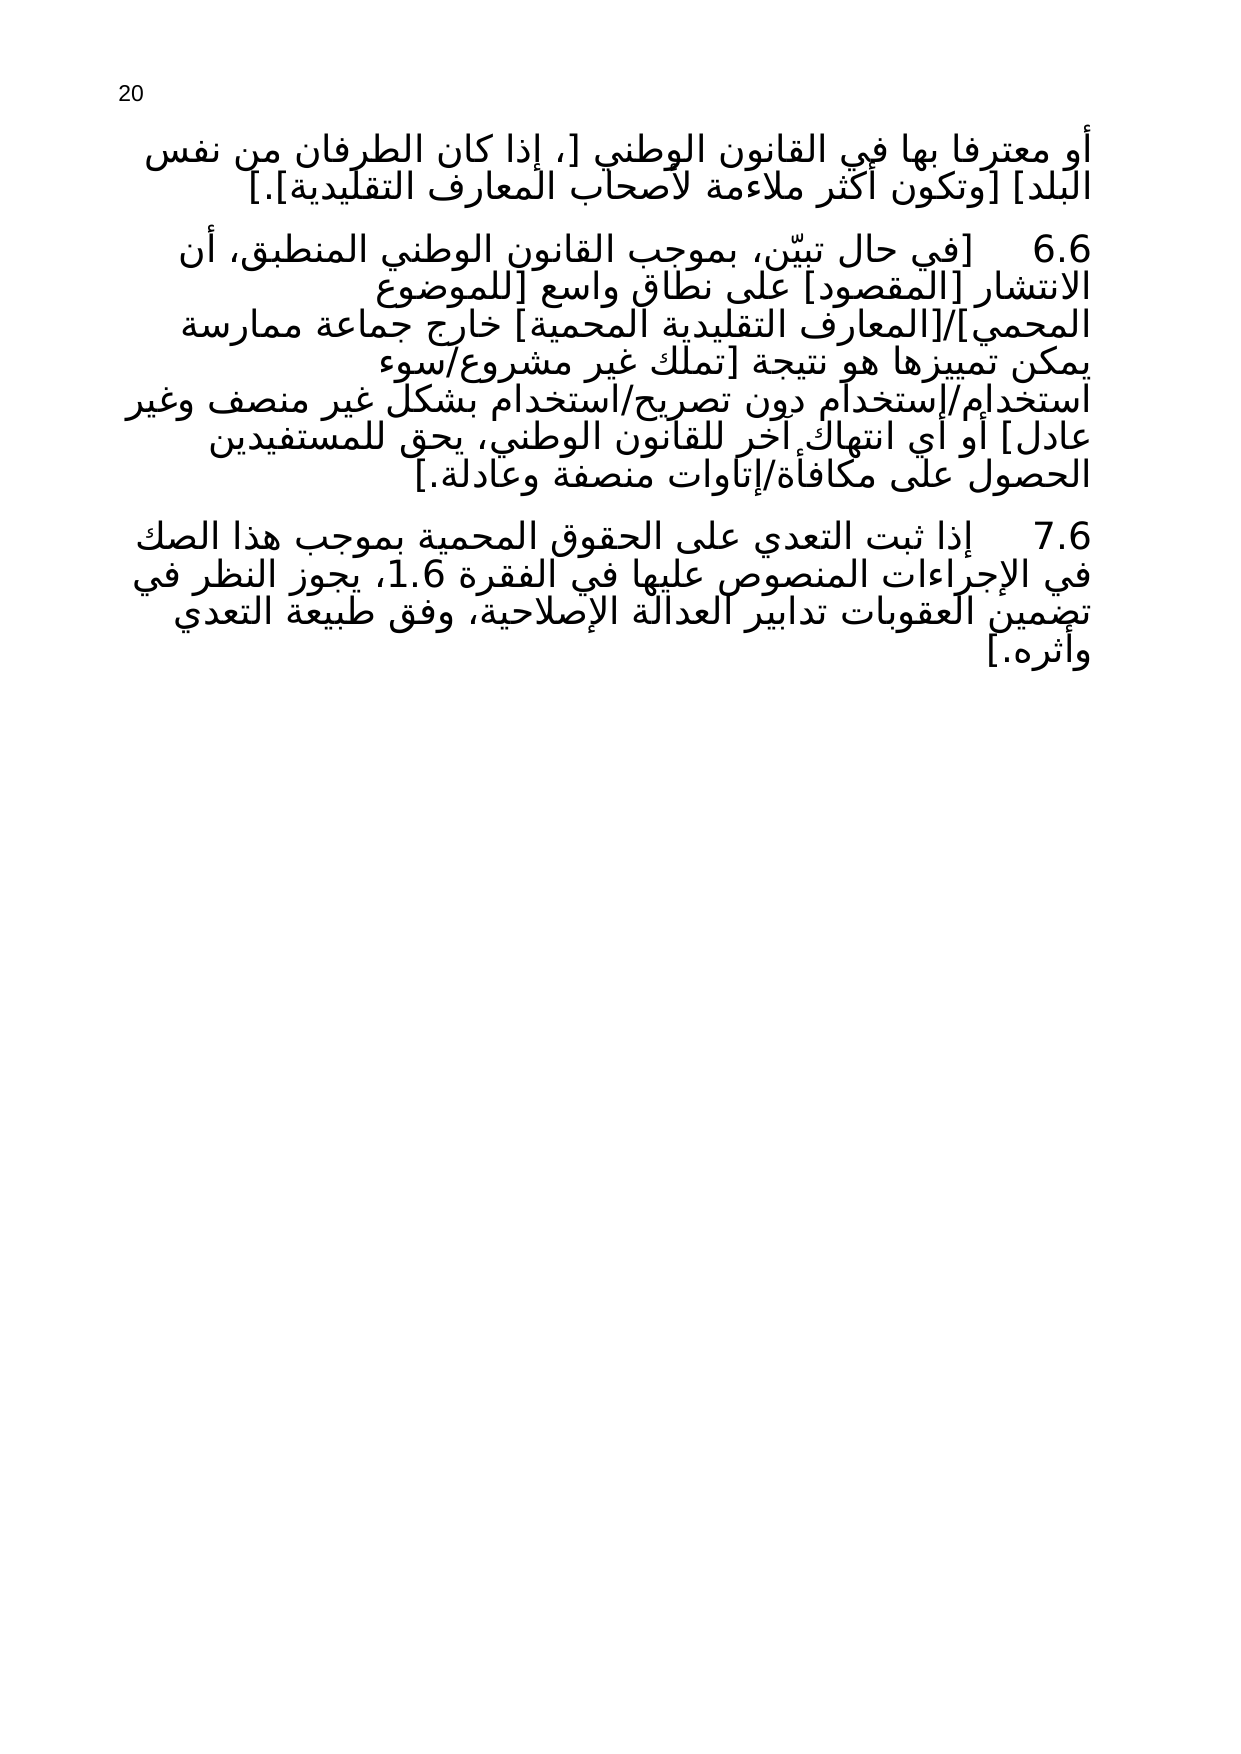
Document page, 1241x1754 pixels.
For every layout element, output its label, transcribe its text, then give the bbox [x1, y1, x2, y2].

text 7.6 إذا ثبت التعدي على الحقوق المحمية بموجب هذا الصك في الإجراءات المنصوص عليها في الفقرة 1.6، يجوز النظر في تضمين العقوبات تدابير العدالة الإصلاحية، وفق طبيعة التعدي وأثره.] [118, 520, 1092, 670]
text 6.6 [في حال تبيّن، بموجب القانون الوطني المنطبق، أن الانتشار [المقصود] على نطاق واسع [للموضوع المحمي]/[المعارف التقليدية المحمية] خارج جماعة ممارسة يمكن تمييزها هو نتيجة [تملك غير مشروع/سوء استخدام/استخدام دون تصريح/استخدام بشكل غير منصف وغير عادل] أو أي انتهاك آخر للقانون الوطني، يحق للمستفيدين الحصول على مكافأة/إتاوات منصفة وعادلة.] [118, 232, 1092, 495]
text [118, 132, 1092, 207]
